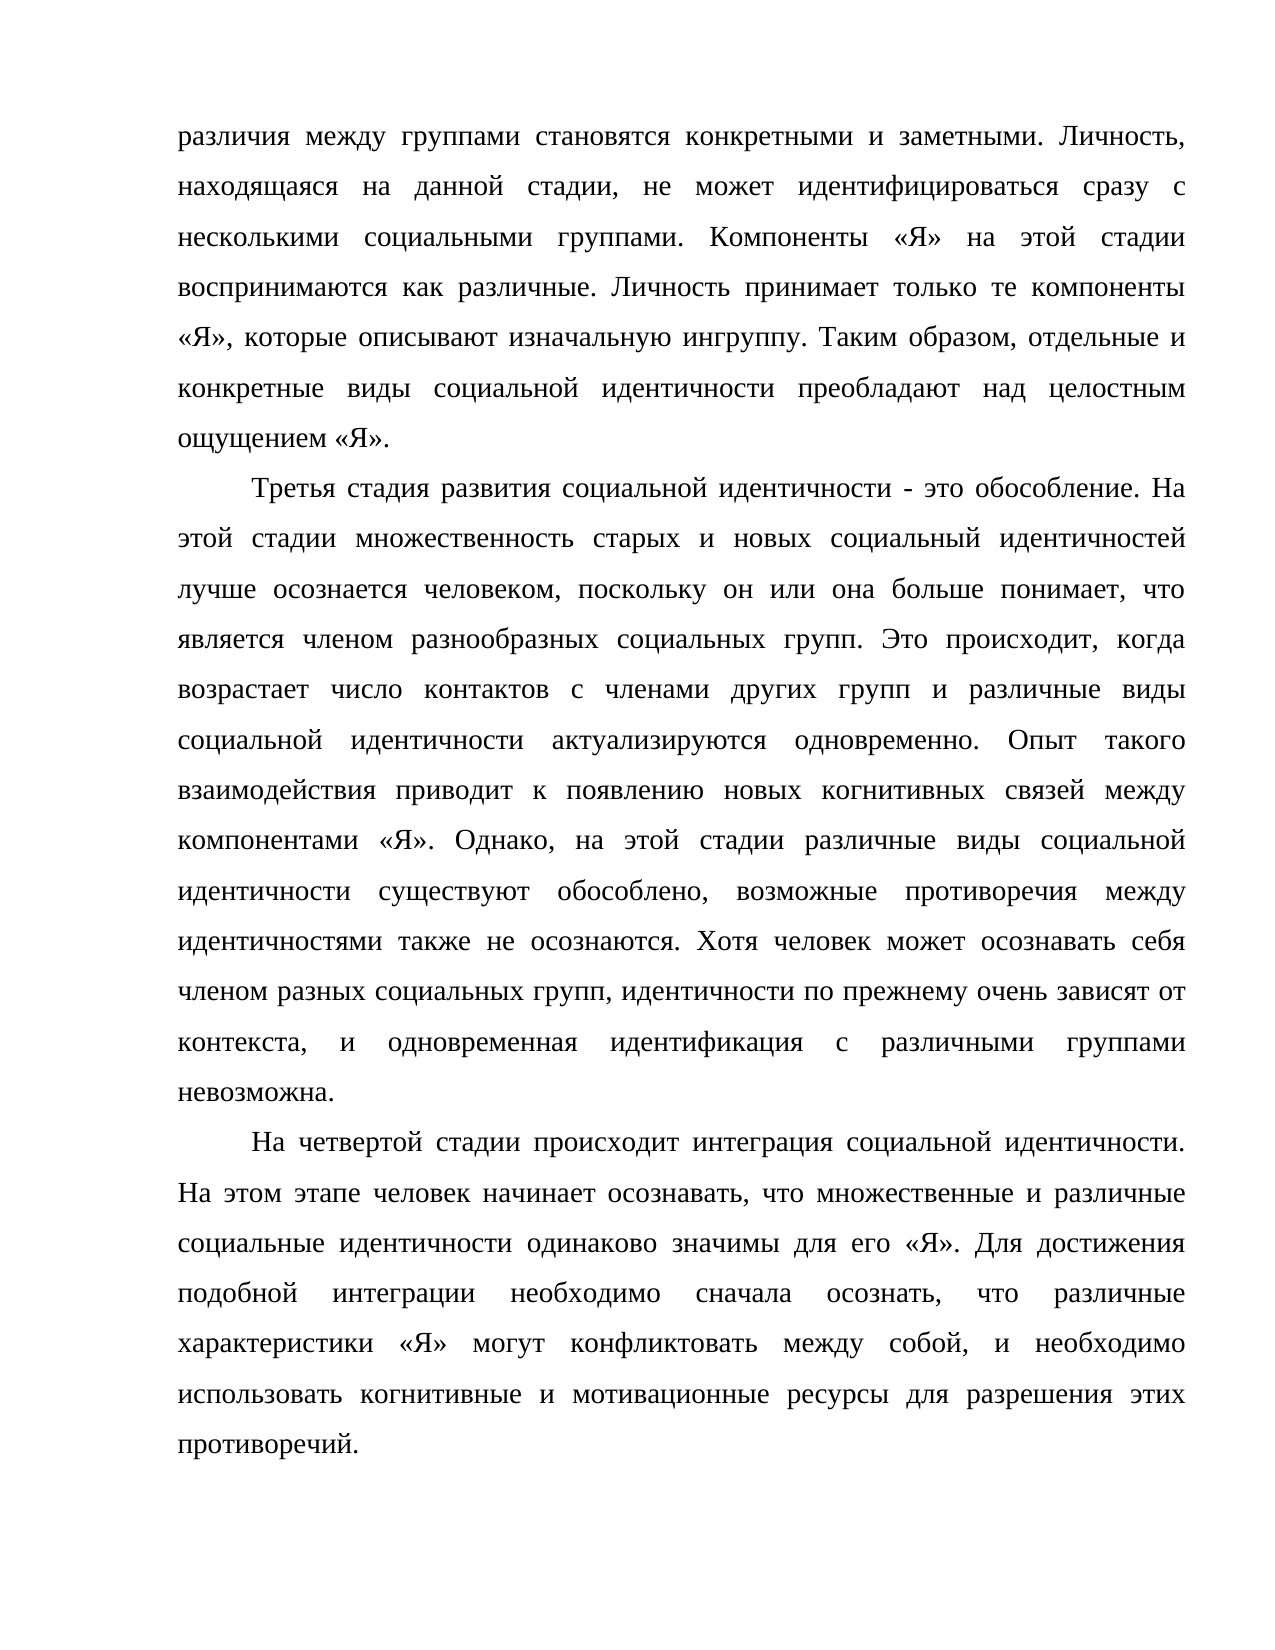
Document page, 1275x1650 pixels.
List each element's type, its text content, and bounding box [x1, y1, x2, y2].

text Третья стадия развития социальной идентичности - это обособление. На этой стадии множественность старых и новых социальный идентичностей лучше осознается человеком, поскольку он или она больше понимает, что является членом разнообразных социальных групп. Это происходит, когда возрастает число контактов с членами других групп и различные виды социальной идентичности актуализируются одновременно. Опыт такого взаимодействия приводит к появлению новых когнитивных связей между компонентами «Я». Однако, на этой стадии различные виды социальной идентичности существуют обособлено, возможные противоречия между идентичностями также не осознаются. Хотя человек может осознавать себя членом разных социальных групп, идентичности по прежнему очень зависят от контекста, и одновременная идентификация с различными группами невозможна. [177, 470, 1186, 1108]
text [177, 118, 1186, 453]
text На четвертой стадии происходит интеграция социальной идентичности. На этом этапе человек начинает осознавать, что множественные и различные социальные идентичности одинаково значимы для его «Я». Для достижения подобной интеграции необходимо сначала осознать, что различные характеристики «Я» могут конфликтовать между собой, и необходимо использовать когнитивные и мотивационные ресурсы для разрешения этих противоречий. [177, 1124, 1186, 1460]
